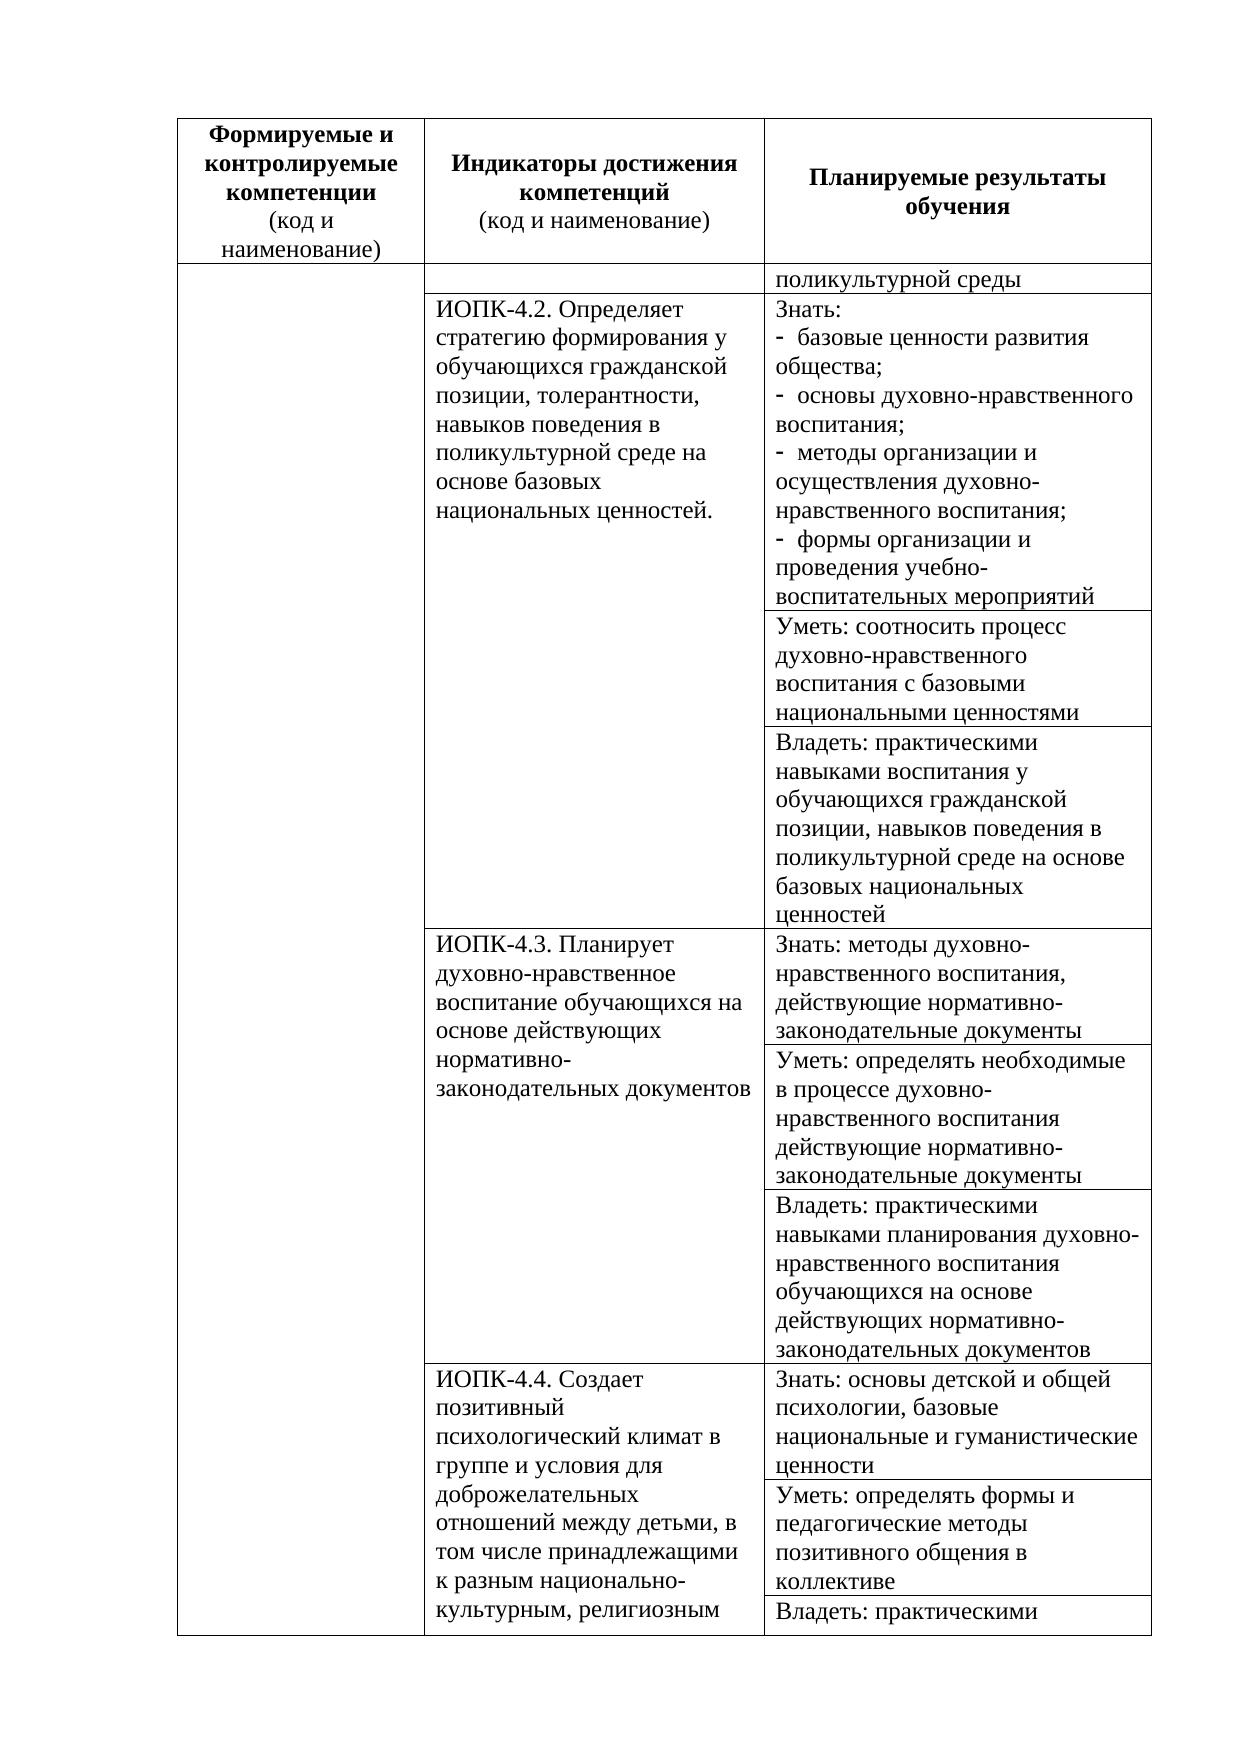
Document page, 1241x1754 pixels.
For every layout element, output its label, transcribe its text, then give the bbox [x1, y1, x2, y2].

table_cell Уметь: соотносить процесс духовно-нравственного воспитания с базовыми национальными ценностями [765, 611, 1151, 726]
table_cell Знать: методы духовно-нравственного воспитания, действующие нормативно-законодательные документы [765, 929, 1151, 1044]
table_cell Уметь: определять формы и педагогические методы позитивного общения в коллективе [765, 1480, 1151, 1595]
table_cell ИОПК-4.2. Определяет стратегию формирования у обучающихся гражданской позиции, толерантности, навыков поведения в поликультурной среде на основе базовых национальных ценностей. [425, 294, 764, 928]
table_cell ИОПК-4.3. Планирует духовно-нравственное воспитание обучающихся на основе действующих нормативно-законодательных документов [425, 929, 764, 1363]
table_cell Знать: базовые ценности развития общества; основы духовно-нравственного воспитания; методы организации и осуществления духовно-нравственного воспитания; формы организации и проведения учебно-воспитательных мероприятий [765, 294, 1151, 610]
table_cell Владеть: практическими навыками воспитания у обучающихся гражданской позиции, навыков поведения в поликультурной среде на основе базовых национальных ценностей [765, 727, 1151, 928]
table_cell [765, 1596, 1151, 1635]
table_header Индикаторы достижения компетенций (код и наименование) [425, 119, 764, 263]
table_header Планируемые результаты обучения [765, 119, 1151, 263]
table_cell Уметь: определять необходимые в процессе духовно-нравственного воспитания действующие нормативно-законодательные документы [765, 1045, 1151, 1189]
table_cell Знать: основы детской и общей психологии, базовые национальные и гуманистические ценности [765, 1364, 1151, 1479]
table_cell ИОПК-4.4. Создает позитивный психологический климат в группе и условия для доброжелательных отношений между детьми, в том числе принадлежащими к разным национально-культурным, религиозным общностям и социальным слоям [425, 1364, 764, 1635]
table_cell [765, 264, 1151, 293]
table_header Формируемые и контролируемые компетенции (код и наименование) [178, 119, 424, 263]
table_cell Владеть: практическими навыками планирования духовно-нравственного воспитания обучающихся на основе действующих нормативно-законодательных документов [765, 1190, 1151, 1363]
